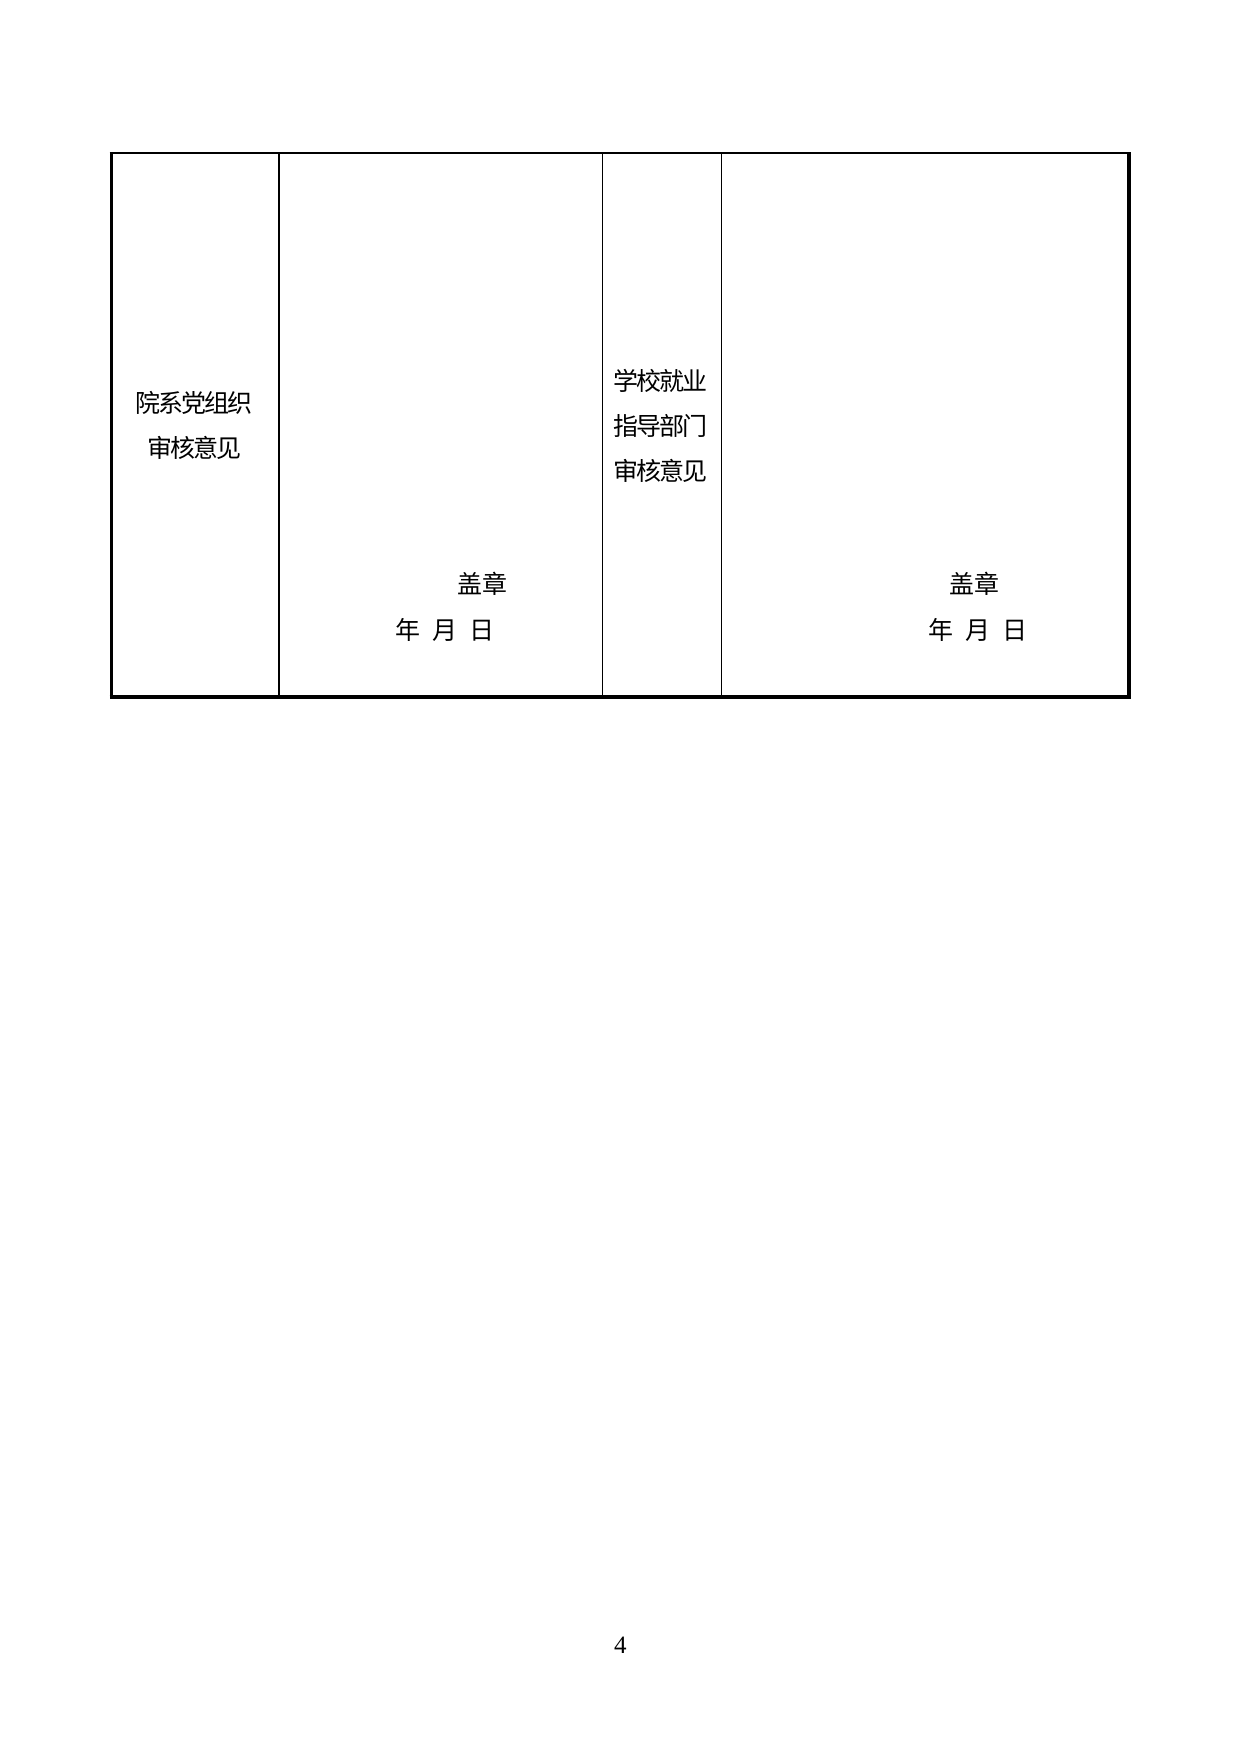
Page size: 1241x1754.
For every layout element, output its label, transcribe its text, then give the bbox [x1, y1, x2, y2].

table_cell 学校就业指导部门审核意见 [603, 154, 721, 695]
table_cell 盖章 年 月 日 [280, 154, 602, 695]
table_cell 盖章 年 月 日 [722, 154, 1127, 695]
table_cell 院系党组织 审核意见 [113, 154, 278, 695]
